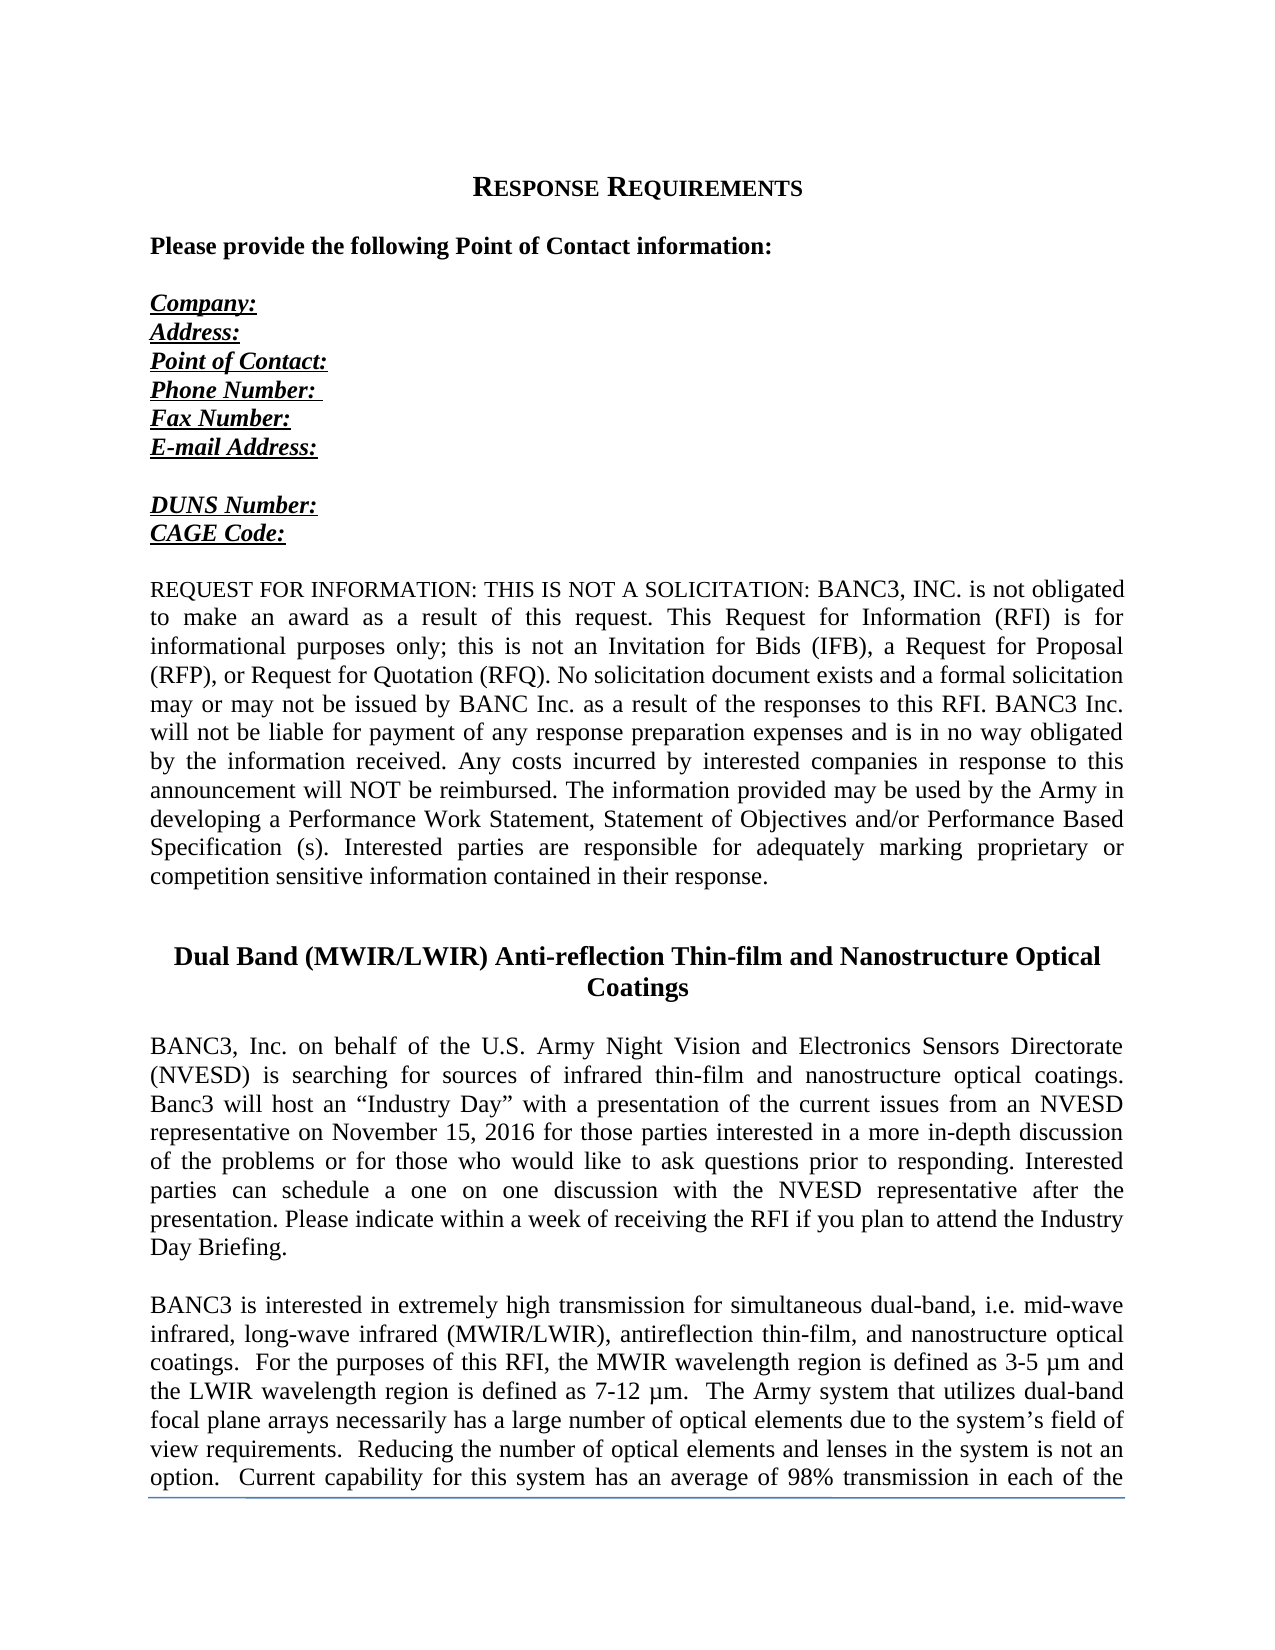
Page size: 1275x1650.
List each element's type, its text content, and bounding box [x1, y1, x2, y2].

text Fax Number: [150, 403, 1125, 432]
text Dual Band (MWIR/LWIR) Anti-reflection Thin-film and Nanostructure Optical Coatings [150, 940, 1125, 1002]
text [150, 1290, 1125, 1491]
text Please provide the following Point of Contact information: [150, 231, 1125, 260]
text BANC3, Inc. on behalf of the U.S. Army Night Vision and Electronics Sensors Directorate (NVESD) is searching for sources of infrared thin-film and nanostructure optical coatings. Banc3 will host an “Industry Day” with a presentation of the current issues from an NVESD representative on November 15, 2016 for those parties interested in a more in-depth discussion of the problems or for those who would like to ask questions prior to responding. Interested parties can schedule a one on one discussion with the NVESD representative after the presentation. Please indicate within a week of receiving the RFI if you plan to attend the Industry Day Briefing. [150, 1031, 1125, 1261]
text Response Requirements [150, 169, 1125, 202]
text Point of Contact: [150, 346, 1125, 375]
text Address: [150, 317, 1125, 346]
text DUNS Number: [150, 490, 1125, 518]
text E-mail Address: [150, 432, 1125, 461]
text REQUEST FOR INFORMATION: THIS IS NOT A SOLICITATION: BANC3, INC. is not obligated to make an award as a result of this request. This Request for Information (RFI) is for informational purposes only; this is not an Invitation for Bids (IFB), a Request for Proposal (RFP), or Request for Quotation (RFQ). No solicitation document exists and a formal solicitation may or may not be issued by BANC Inc. as a result of the responses to this RFI. BANC3 Inc. will not be liable for payment of any response preparation expenses and is in no way obligated by the information received. Any costs incurred by interested companies in response to this announcement will NOT be reimbursed. The information provided may be used by the Army in developing a Performance Work Statement, Statement of Objectives and/or Performance Based Specification (s). Interested parties are responsible for adequately marking proprietary or competition sensitive information contained in their response. [150, 574, 1125, 890]
text CAGE Code: [150, 518, 1125, 547]
text Company: [150, 288, 1125, 317]
text Phone Number: [150, 375, 1125, 403]
